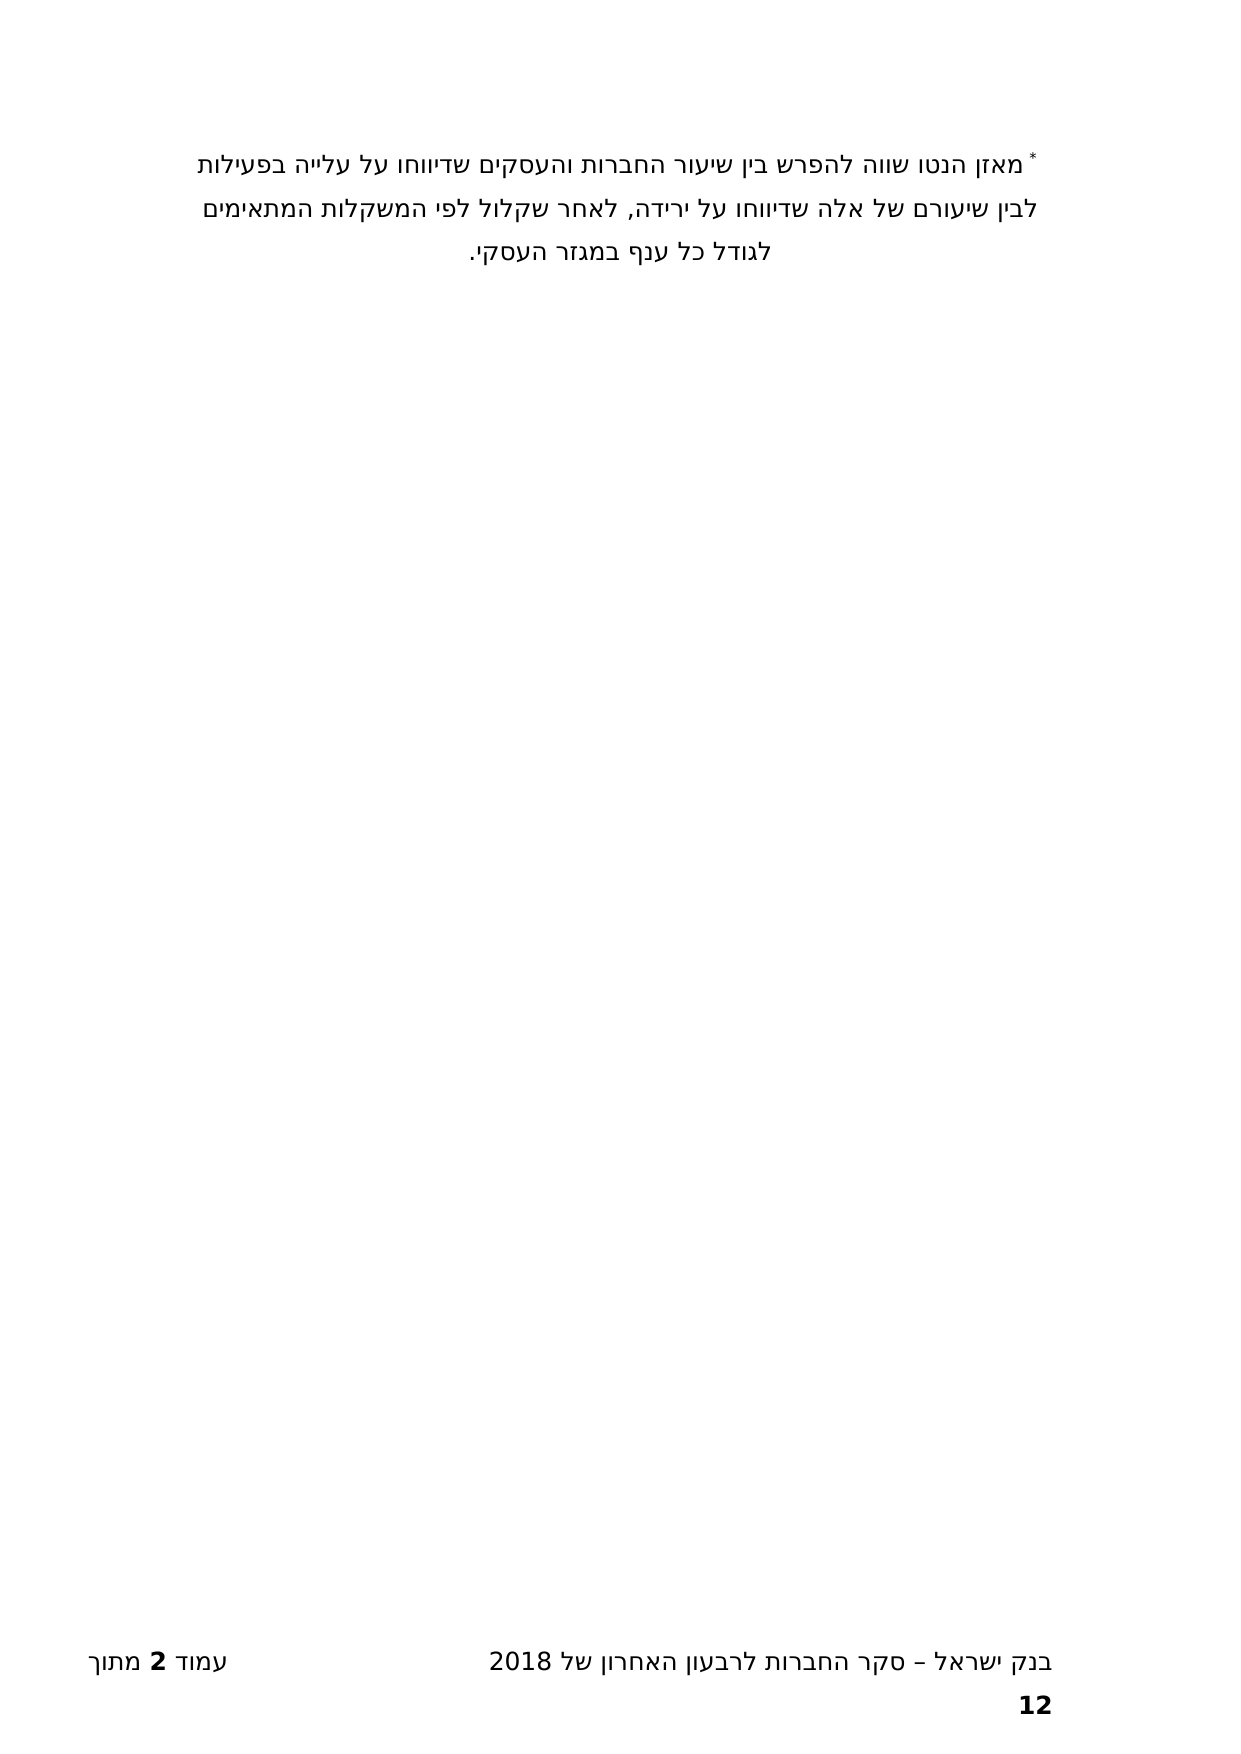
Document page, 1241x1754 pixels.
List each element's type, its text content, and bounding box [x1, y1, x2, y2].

text * מאזן הנטו שווה להפרש בין שיעור החברות והעסקים שדיווחו על עלייה בפעילות לבין שיעורם של אלה שדיווחו על ירידה, לאחר שקלול לפי המשקלות המתאימים לגודל כל ענף במגזר העסקי. [187, 150, 1053, 267]
